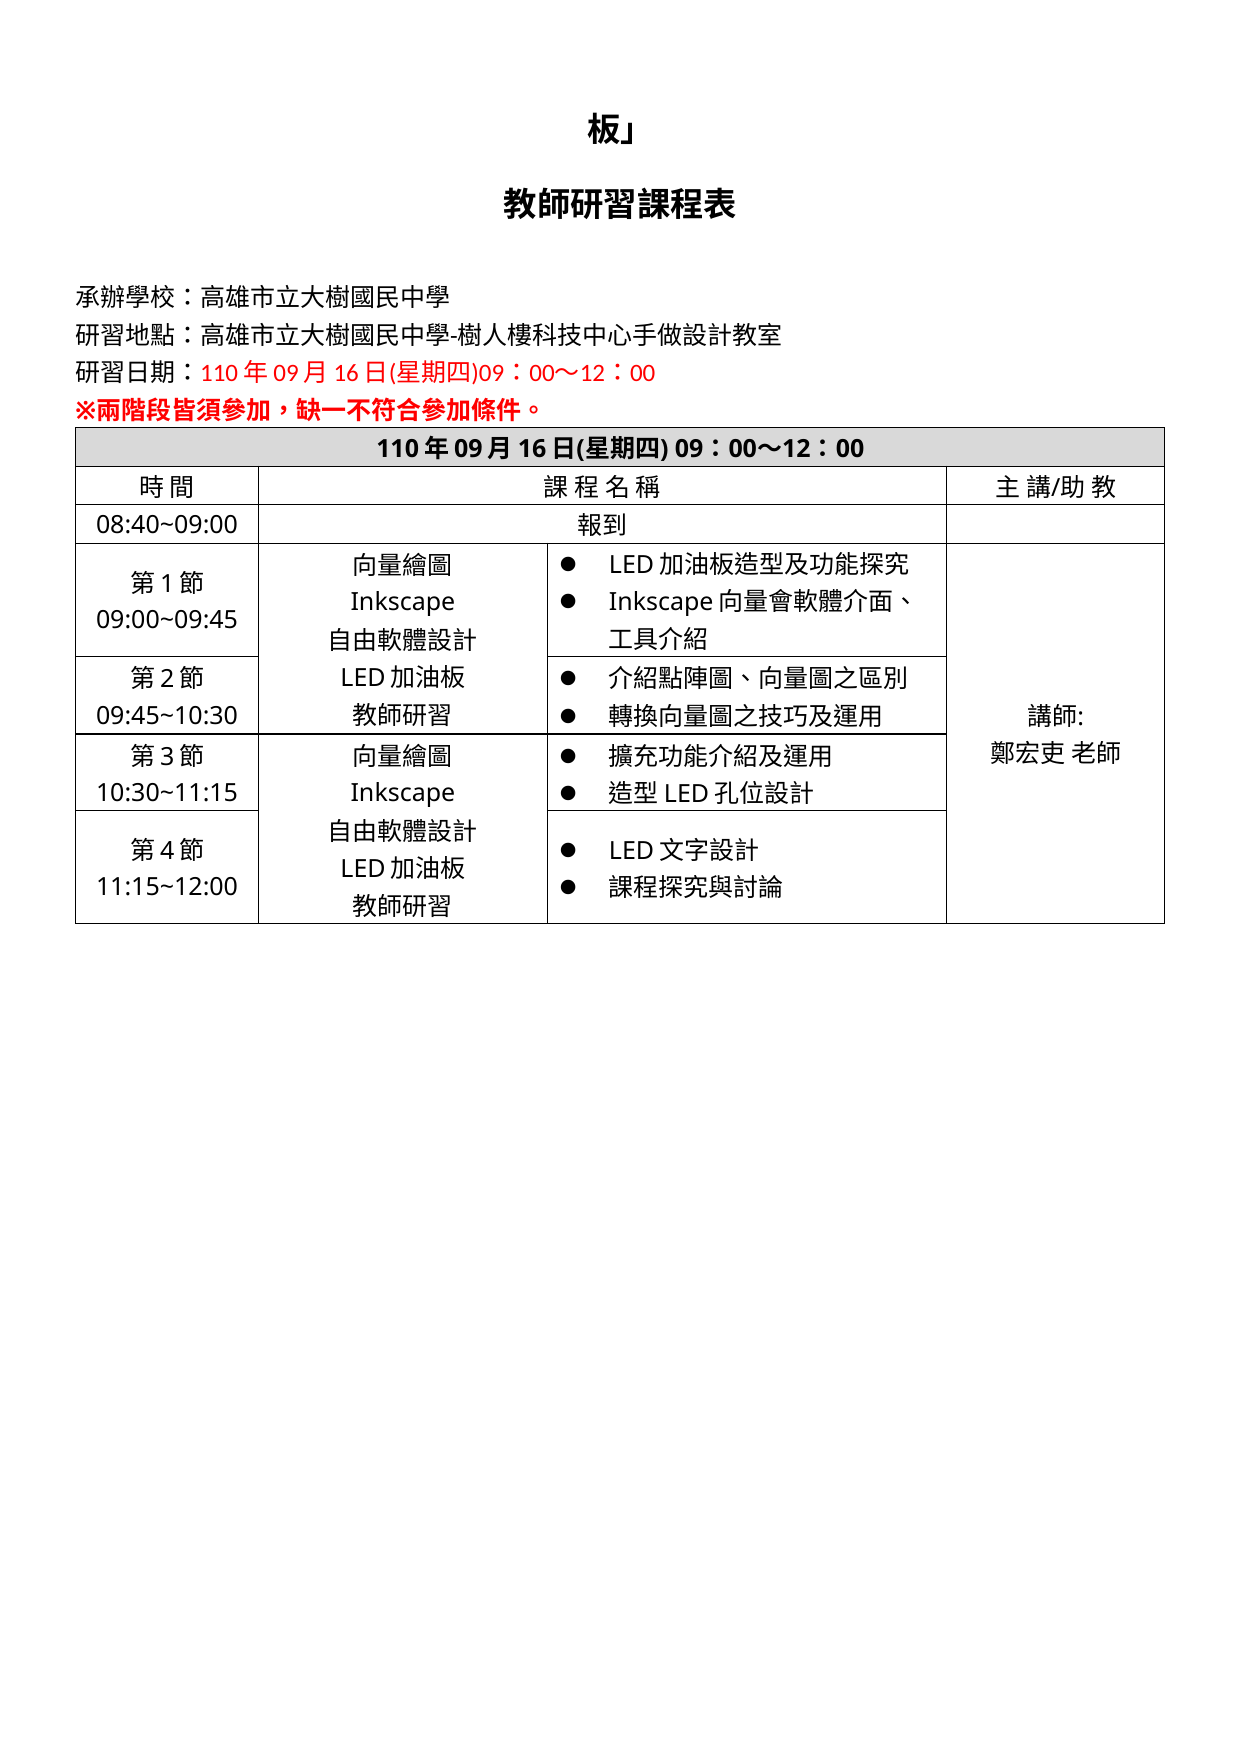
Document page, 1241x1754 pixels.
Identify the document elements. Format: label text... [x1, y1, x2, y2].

table_cell [947, 505, 1164, 543]
table_cell 擴充功能介紹及運用 造型LED孔位設計 [548, 735, 946, 810]
table_cell 時 間 [76, 467, 258, 504]
table_cell 08:40~09:00 [76, 505, 258, 543]
table_cell 第3節10:30~11:15 [76, 735, 258, 810]
table_cell 報到 [259, 505, 946, 543]
text 承辦學校：高雄市立大樹國民中學 [75, 277, 1165, 314]
table_cell 向量繪圖 Inkscape 自由軟體設計 LED加油板 教師研習 [259, 735, 547, 923]
table_cell 第2節09:45~10:30 [76, 657, 258, 733]
text ※兩階段皆須參加，缺一不符合參加條件。 [75, 389, 1165, 427]
table_cell LED加油板造型及功能探究 Inkscape向量會軟體介面、工具介紹 [548, 544, 946, 656]
text 研習日期：110年09月16日(星期四)09：00～12：00 [75, 352, 1165, 389]
table_cell 課 程 名 稱 [259, 467, 946, 504]
table_cell 介紹點陣圖、向量圖之區別 轉換向量圖之技巧及運用 [548, 657, 946, 733]
table_cell 講師: 鄭宏吏 老師 [947, 544, 1164, 923]
table_cell 主 講/助 教 [947, 467, 1164, 504]
table_cell 第4節11:15~12:00 [76, 811, 258, 923]
text 研習地點：高雄市立大樹國民中學-樹人樓科技中心手做設計教室 [75, 314, 1165, 352]
table_cell LED文字設計 課程探究與討論 [548, 811, 946, 923]
text 教師研習課程表 [75, 164, 1165, 239]
table_cell 向量繪圖 Inkscape 自由軟體設計 LED加油板 教師研習 [259, 544, 547, 733]
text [75, 89, 1165, 164]
table_header 110年09月16日(星期四) 09：00～12：00 [76, 428, 1164, 466]
table_cell 第1節09:00~09:45 [76, 544, 258, 656]
